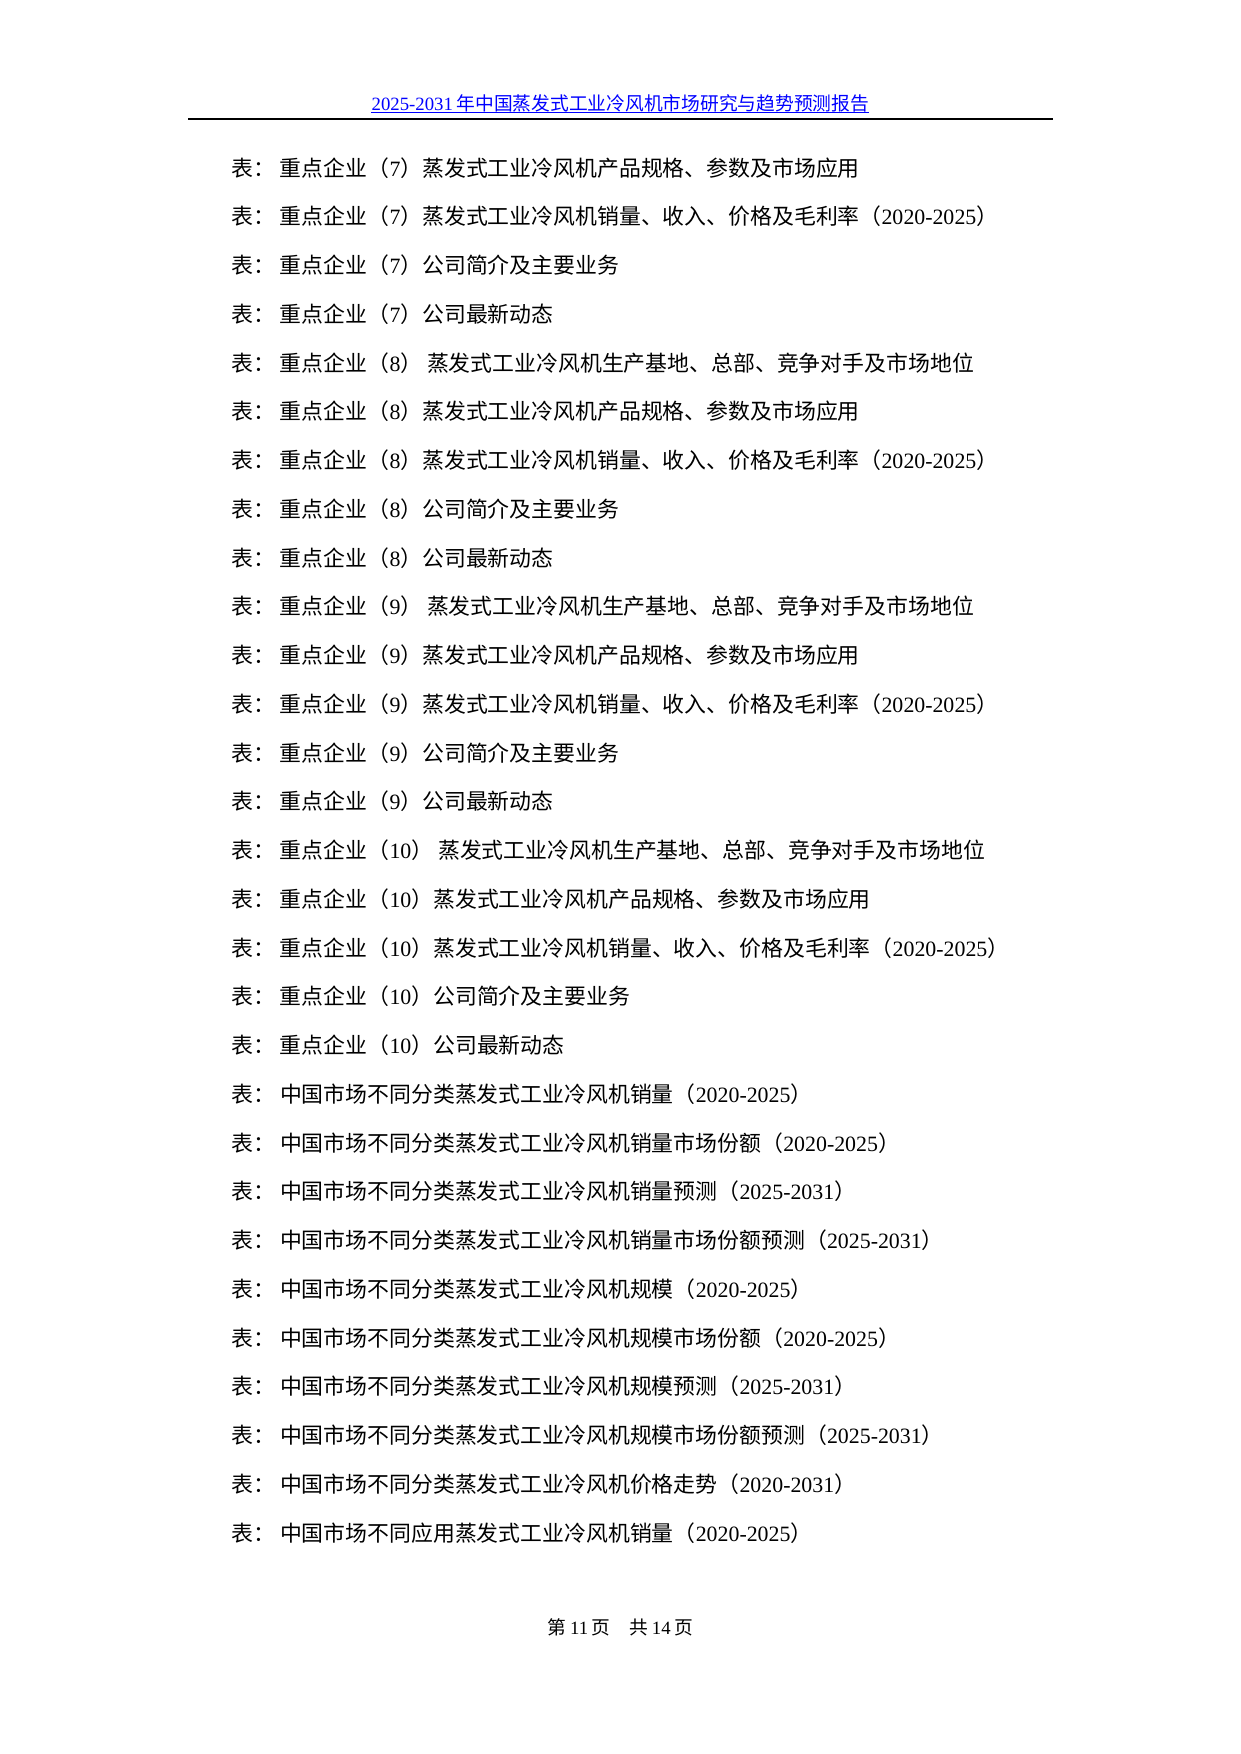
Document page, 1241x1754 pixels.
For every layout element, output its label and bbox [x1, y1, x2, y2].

text [187, 150, 1053, 1548]
